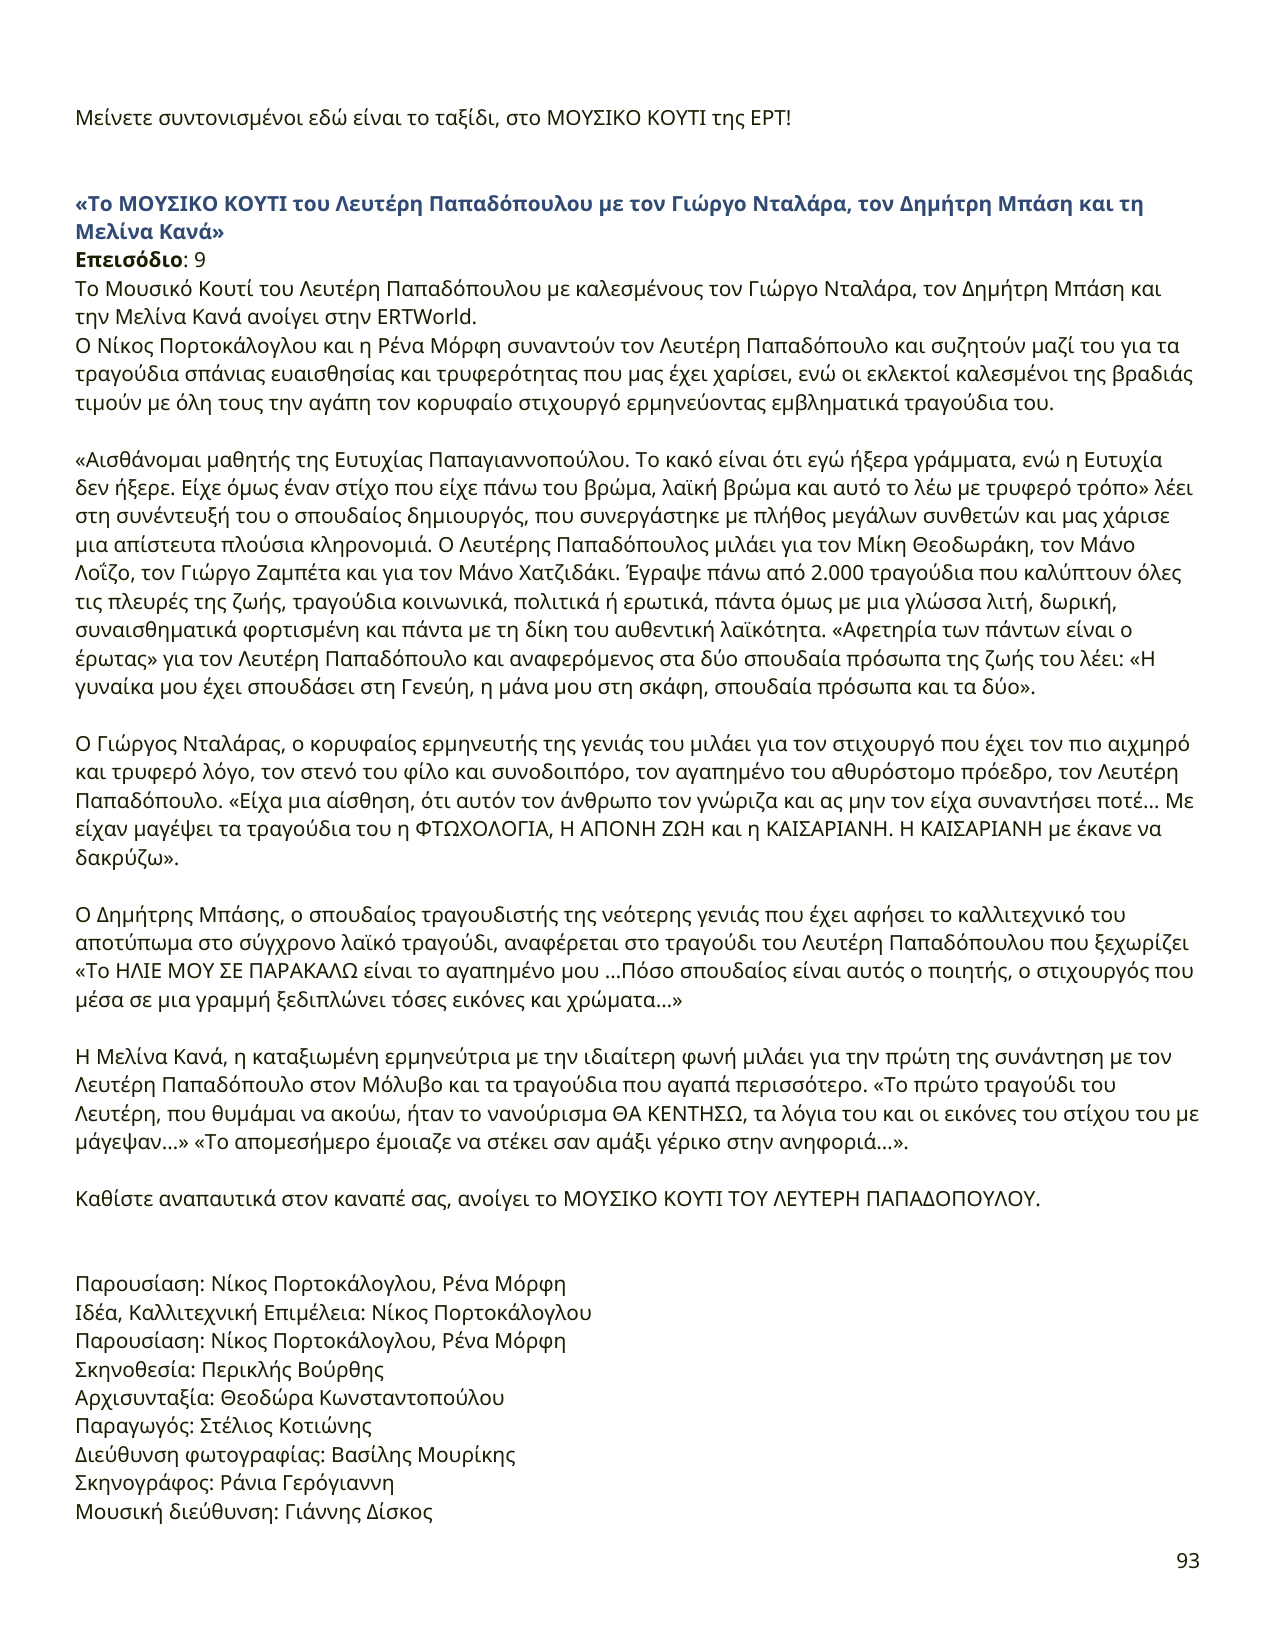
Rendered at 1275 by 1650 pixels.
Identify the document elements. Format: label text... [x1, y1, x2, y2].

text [75, 75, 1200, 132]
text «Το ΜΟΥΣΙΚΟ ΚΟΥΤΙ του Λευτέρη Παπαδόπουλου με τον Γιώργο Νταλάρα, τον Δημήτρη Μπάση και τη Μελίνα Κανά» Eπεισόδιο: 9 [75, 132, 1200, 274]
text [75, 1212, 1200, 1525]
text Το Μουσικό Κουτί του Λευτέρη Παπαδόπουλου με καλεσμένους τον Γιώργο Νταλάρα, τον Δημήτρη Μπάση και την Μελίνα Κανά ανοίγει στην ERTWorld. Ο Νίκος Πορτοκάλογλου και η Ρένα Μόρφη συναντούν τον Λευτέρη Παπαδόπουλο και συζητούν μαζί του για τα τραγούδια σπάνιας ευαισθησίας και τρυφερότητας που μας έχει χαρίσει, ενώ οι εκλεκτοί καλεσμένοι της βραδιάς τιμούν με όλη τους την αγάπη τον κορυφαίο στιχουργό ερμηνεύοντας εμβληματικά τραγούδια του. «Αισθάνομαι μαθητής της Ευτυχίας Παπαγιαννοπούλου. Το κακό είναι ότι εγώ ήξερα γράμματα, ενώ η Ευτυχία δεν ήξερε. Είχε όμως έναν στίχο που είχε πάνω του βρώμα, λαϊκή βρώμα και αυτό το λέω με τρυφερό τρόπο» λέει στη συνέντευξή του ο σπουδαίος δημιουργός, που συνεργάστηκε με πλήθος μεγάλων συνθετών και μας χάρισε μια απίστευτα πλούσια κληρονομιά. Ο Λευτέρης Παπαδόπουλος μιλάει για τον Μίκη Θεοδωράκη, τον Μάνο Λοΐζο, τον Γιώργο Ζαμπέτα και για τον Μάνο Χατζιδάκι. Έγραψε πάνω από 2.000 τραγούδια που καλύπτουν όλες τις πλευρές της ζωής, τραγούδια κοινωνικά, πολιτικά ή ερωτικά, πάντα όμως με μια γλώσσα λιτή, δωρική, συναισθηματικά φορτισμένη και πάντα με τη δίκη του αυθεντική λαϊκότητα. «Αφετηρία των πάντων είναι ο έρωτας» για τον Λευτέρη Παπαδόπουλο και αναφερόμενος στα δύο σπουδαία πρόσωπα της ζωής του λέει: «Η γυναίκα μου έχει σπουδάσει στη Γενεύη, η μάνα μου στη σκάφη, σπουδαία πρόσωπα και τα δύο». Ο Γιώργος Νταλάρας, ο κορυφαίος ερμηνευτής της γενιάς του μιλάει για τον στιχουργό που έχει τον πιο αιχμηρό και τρυφερό λόγο, τον στενό του φίλο και συνοδοιπόρο, τον αγαπημένο του αθυρόστομο πρόεδρο, τον Λευτέρη Παπαδόπουλο. «Είχα μια αίσθηση, ότι αυτόν τον άνθρωπο τον γνώριζα και ας μην τον είχα συναντήσει ποτέ… Με είχαν μαγέψει τα τραγούδια του η ΦΤΩΧΟΛΟΓΙΑ, Η ΑΠΟΝΗ ΖΩΗ και η ΚΑΙΣΑΡΙΑΝΗ. Η ΚΑΙΣΑΡΙΑΝΗ με έκανε να δακρύζω». Ο Δημήτρης Μπάσης, ο σπουδαίος τραγουδιστής της νεότερης γενιάς που έχει αφήσει το καλλιτεχνικό του αποτύπωμα στο σύγχρονο λαϊκό τραγούδι, αναφέρεται στο τραγούδι του Λευτέρη Παπαδόπουλου που ξεχωρίζει «Το ΗΛΙΕ ΜΟΥ ΣΕ ΠΑΡΑΚΑΛΩ είναι το αγαπημένο μου …Πόσο σπουδαίος είναι αυτός ο ποιητής, ο στιχουργός που μέσα σε μια γραμμή ξεδιπλώνει τόσες εικόνες και χρώματα…» Η Μελίνα Κανά, η καταξιωμένη ερμηνεύτρια με την ιδιαίτερη φωνή μιλάει για την πρώτη της συνάντηση με τον Λευτέρη Παπαδόπουλο στον Μόλυβο και τα τραγούδια που αγαπά περισσότερο. «Το πρώτο τραγούδι του Λευτέρη, που θυμάμαι να ακούω, ήταν το νανούρισμα ΘΑ ΚΕΝΤΗΣΩ, τα λόγια του και οι εικόνες του στίχου του με μάγεψαν…» «Το απομεσήμερο έμοιαζε να στέκει σαν αμάξι γέρικο στην ανηφοριά…». Καθίστε αναπαυτικά στον καναπέ σας, ανοίγει το ΜΟΥΣΙΚΟ ΚΟΥΤΙ ΤΟΥ ΛΕΥΤΕΡΗ ΠΑΠΑΔΟΠΟΥΛΟΥ. [75, 274, 1200, 1212]
